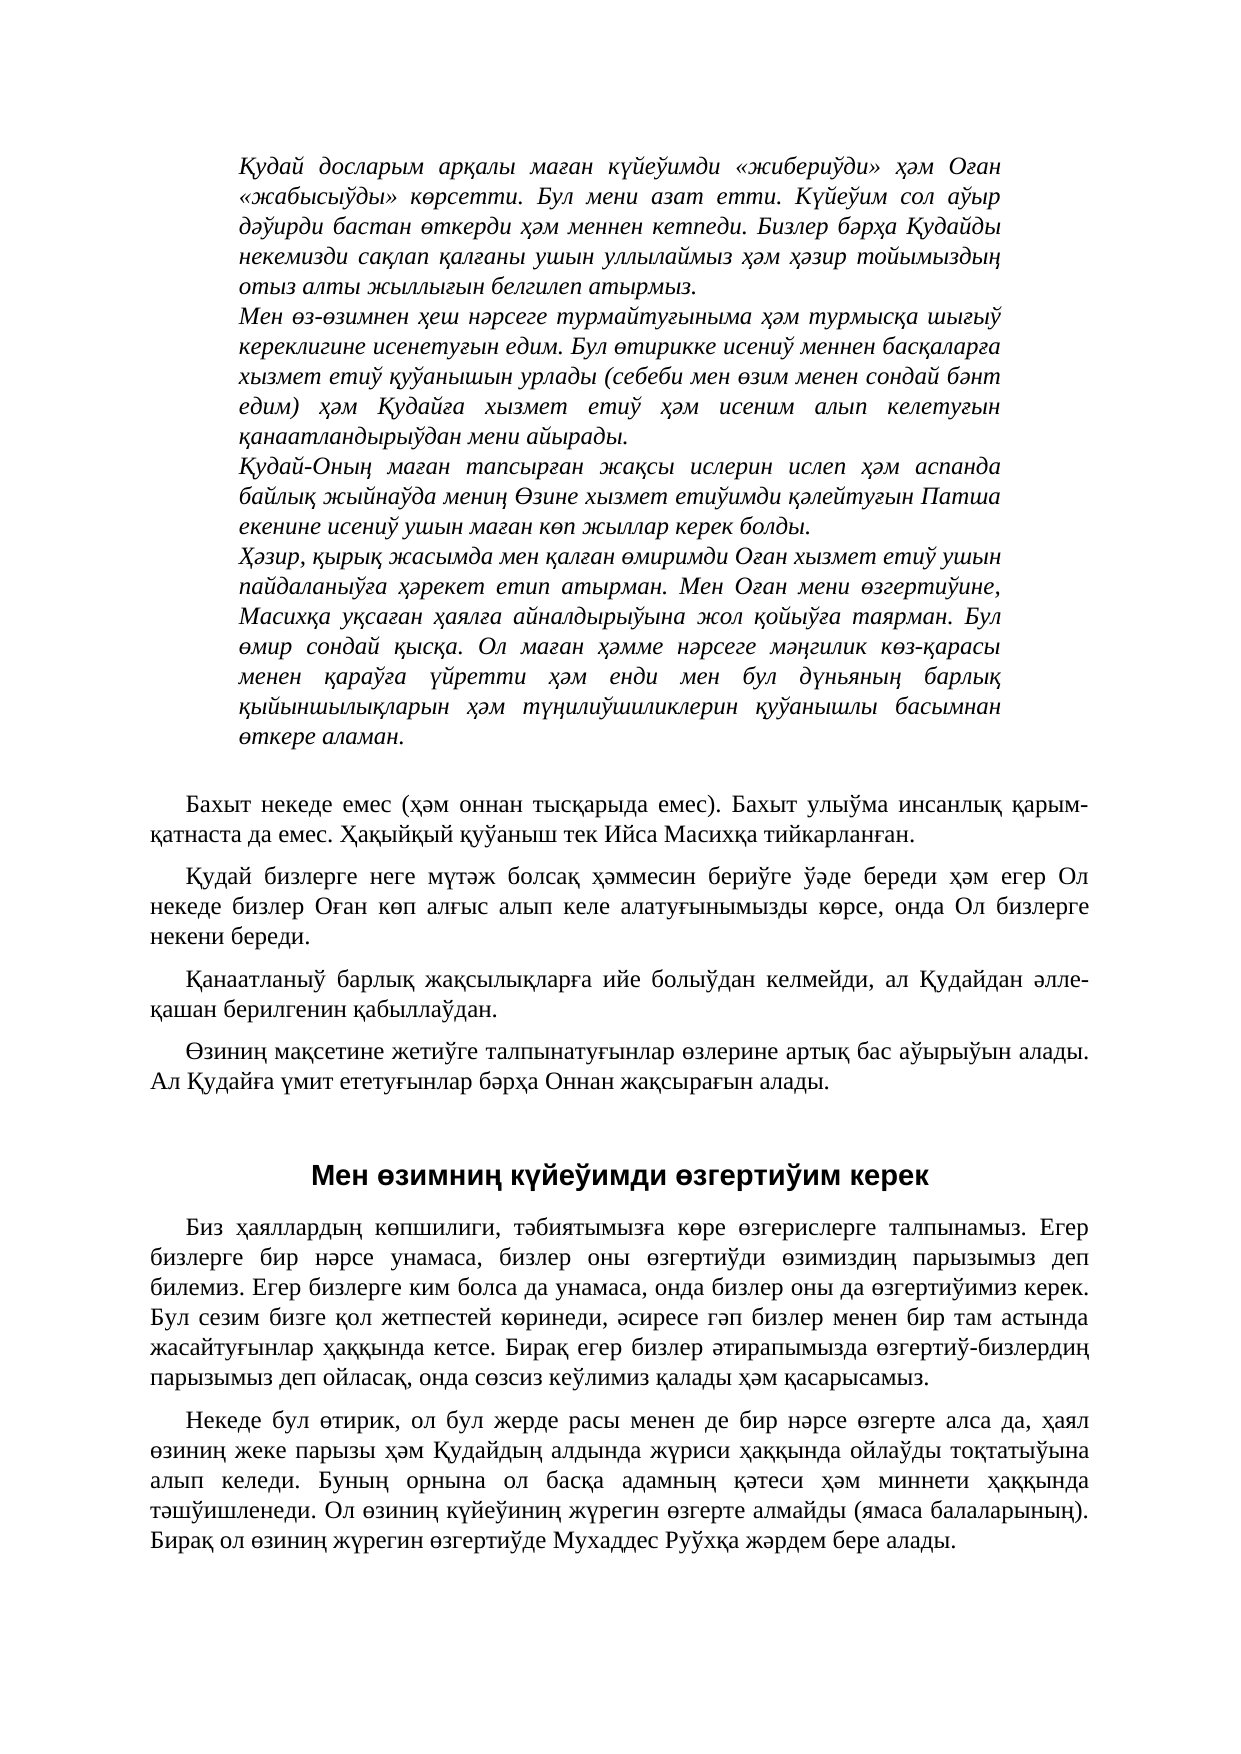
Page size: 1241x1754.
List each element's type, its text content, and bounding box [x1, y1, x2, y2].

text Қудай-Оның маған тапсырған жақсы ислерин ислеп ҳәм аспанда байлық жыйнаўда мениң Өзине хызмет етиўимди қәлейтуғын Патша екенине исениў ушын маған көп жыллар керек болды. [239, 450, 1002, 540]
subtitle Мен өзимниң күйеўимди өзгертиўим керек [268, 1157, 972, 1191]
text Қудай бизлерге неге мүтәж болсақ ҳәммесин бериўге ўәде береди ҳәм егер Ол некеде бизлер Оған көп алғыс алып келе алатуғынымызды көрсе, онда Ол бизлерге некени береди. [150, 860, 1090, 950]
text Мен өз-өзимнен ҳеш нәрсеге турмайтуғыныма ҳәм турмысқа шығыў кереклигине исенетуғын едим. Бул өтирикке исениў меннен басқаларға хызмет етиў қуўанышын урлады (себеби мен өзим менен сондай бәнт едим) ҳәм Қудайға хызмет етиў ҳәм исеним алып келетуғын қанаатландырыўдан мени айырады. [239, 300, 1002, 450]
text Қанаатланыў барлық жақсылықларға ийе болыўдан келмейди, ал Қудайдан әлле-қашан берилгенин қабыллаўдан. [150, 962, 1090, 1022]
text Ҳәзир, қырық жасымда мен қалған өмиримди Оған хызмет етиў ушын пайдаланыўға ҳәрекет етип атырман. Мен Оған мени өзгертиўине, Масихқа уқсаған ҳаялға айналдырыўына жол қойыўға таярман. Бул өмир сондай қысқа. Ол маған ҳәмме нәрсеге мәңгилик көз-қарасы менен қараўға үйретти ҳәм енди мен бул дүньяның барлық қыйыншылықларын ҳәм түңилиўшиликлерин қуўанышлы басымнан өткере аламан. [239, 540, 1002, 750]
text Некеде бул өтирик, ол бул жерде расы менен де бир нәрсе өзгерте алса да, ҳаял өзиниң жеке парызы ҳәм Қудайдың алдында жүриси ҳаққында ойлаўды тоқтатыўына алып келеди. Буның орнына ол басқа адамның қәтеси ҳәм миннети ҳаққында тәшўишленеди. Ол өзиниң күйеўиниң жүрегин өзгерте алмайды (ямаса балаларының). Бирақ ол өзиниң жүрегин өзгертиўде Мухаддес Руўхқа жәрдем бере алады. [150, 1403, 1090, 1553]
text Биз ҳаяллардың көпшилиги, тәбиятымызға көре өзгерислерге талпынамыз. Егер бизлерге бир нәрсе унамаса, бизлер оны өзгертиўди өзимиздиң парызымыз деп билемиз. Егер бизлерге ким болса да унамаса, онда бизлер оны да өзгертиўимиз керек. Бул сезим бизге қол жетпестей көринеди, әсиресе гәп бизлер менен бир там астында жасайтуғынлар ҳаққында кетсе. Бирақ егер бизлер әтирапымызда өзгертиў-бизлердиң парызымыз деп ойласақ, онда сөзсиз кеўлимиз қалады ҳәм қасарысамыз. [150, 1211, 1090, 1391]
text Өзиниң мақсетине жетиўге талпынатуғынлар өзлерине артық бас аўырыўын алады. Ал Қудайға үмит ететуғынлар бәрҳа Оннан жақсырағын алады. [150, 1035, 1090, 1095]
text Бахыт некеде емес (ҳәм оннан тысқарыда емес). Бахыт улыўма инсанлық қарым-қатнаста да емес. Ҳақыйқый қуўаныш тек Ийса Масихқа тийкарланған. [150, 787, 1090, 847]
text Қудай досларым арқалы маған күйеўимди «жибериўди» ҳәм Оған «жабысыўды» көрсетти. Бул мени азат етти. Күйеўим сол аўыр дәўирди бастан өткерди ҳәм меннен кетпеди. Бизлер бәрҳа Қудайды некемизди сақлап қалғаны ушын уллылаймыз ҳәм ҳәзир тойымыздың отыз алты жыллығын белгилеп атырмыз. [239, 150, 1002, 300]
